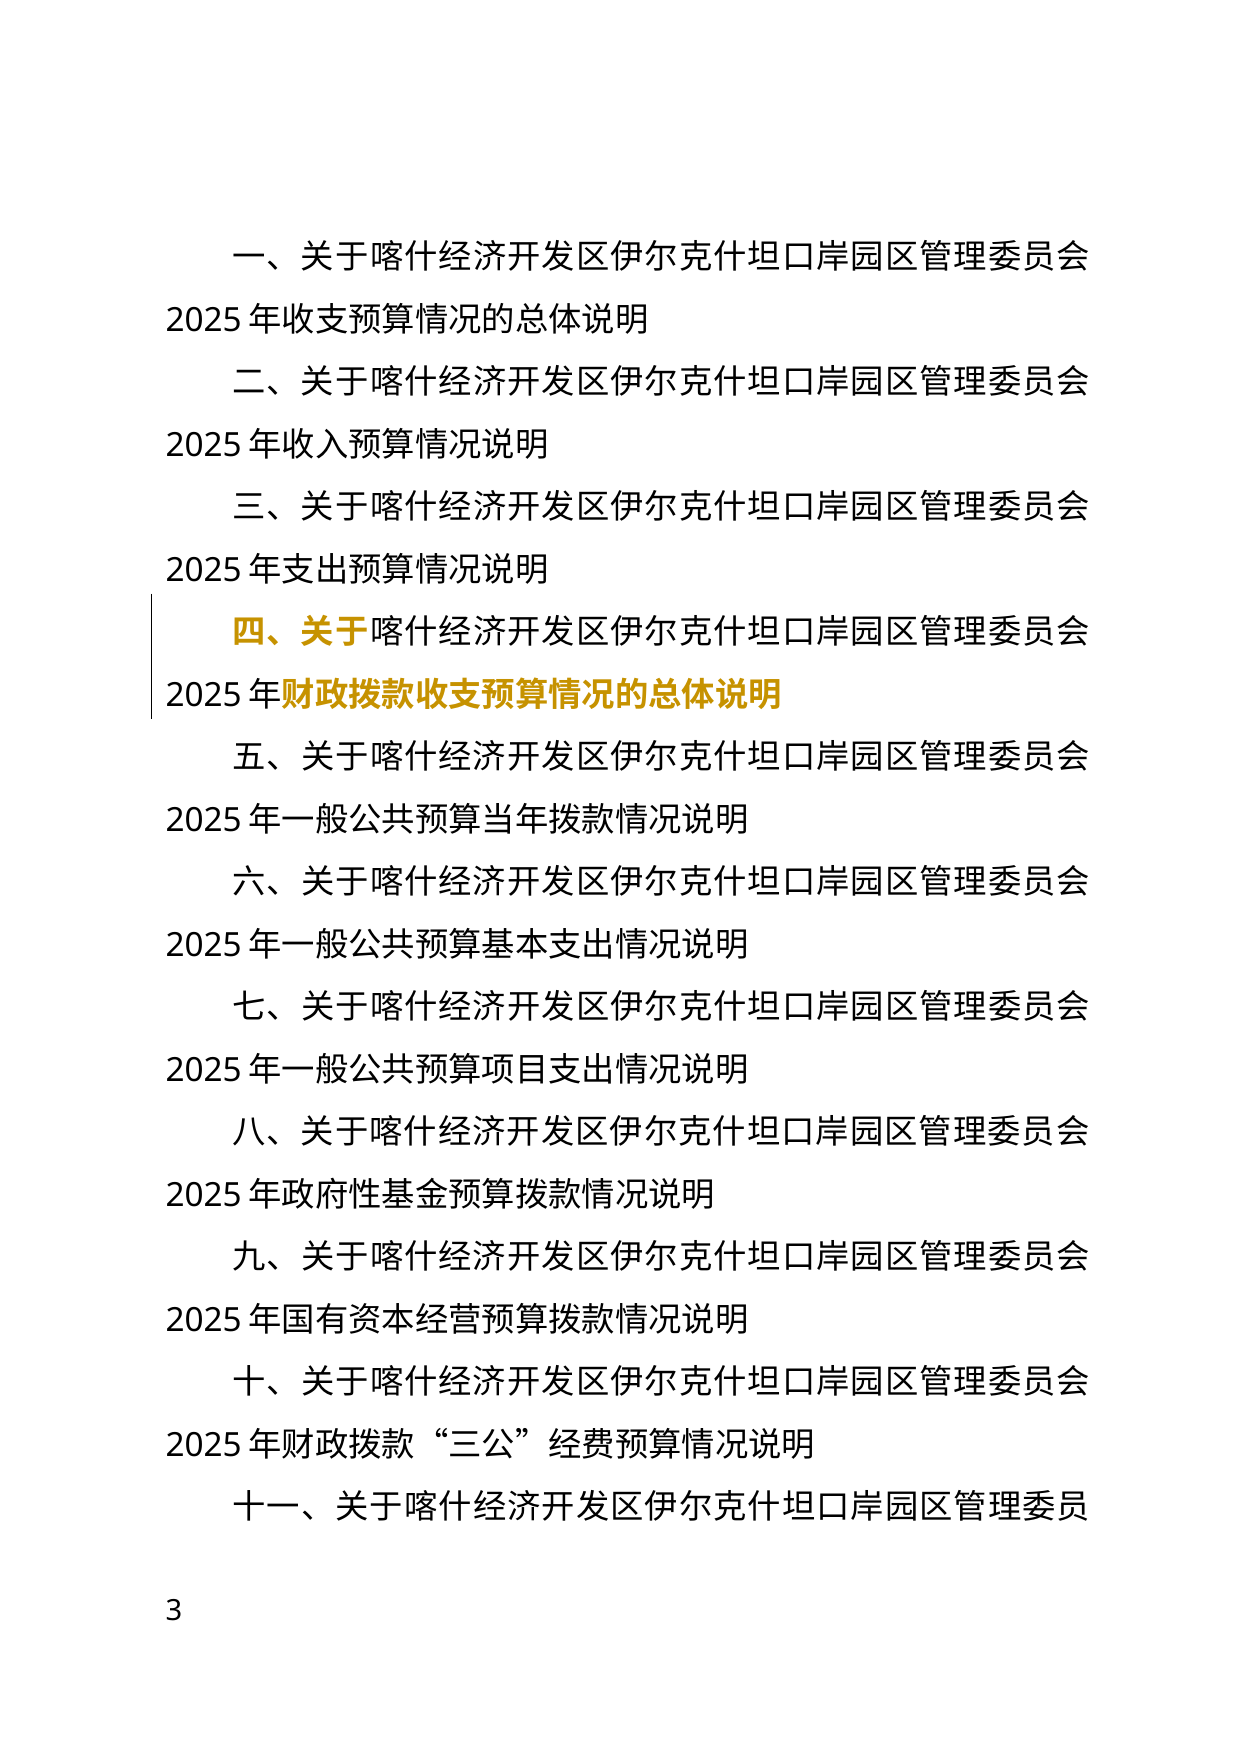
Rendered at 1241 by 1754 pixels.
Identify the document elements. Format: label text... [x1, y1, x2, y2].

text 九、关于喀什经济开发区伊尔克什坦口岸园区管理委员会2025年国有资本经营预算拨款情况说明 [165, 1218, 1092, 1343]
text 一、关于喀什经济开发区伊尔克什坦口岸园区管理委员会2025年收支预算情况的总体说明 [165, 218, 1092, 343]
text 二、关于喀什经济开发区伊尔克什坦口岸园区管理委员会2025年收入预算情况说明 [165, 343, 1092, 468]
text 五、关于喀什经济开发区伊尔克什坦口岸园区管理委员会2025年一般公共预算当年拨款情况说明 [165, 718, 1092, 843]
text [165, 1468, 1092, 1531]
text 七、关于喀什经济开发区伊尔克什坦口岸园区管理委员会2025年一般公共预算项目支出情况说明 [165, 968, 1092, 1093]
text 八、关于喀什经济开发区伊尔克什坦口岸园区管理委员会2025年政府性基金预算拨款情况说明 [165, 1093, 1092, 1218]
text 六、关于喀什经济开发区伊尔克什坦口岸园区管理委员会2025年一般公共预算基本支出情况说明 [165, 843, 1092, 968]
text 三、关于喀什经济开发区伊尔克什坦口岸园区管理委员会2025年支出预算情况说明 [165, 468, 1092, 593]
text 十、关于喀什经济开发区伊尔克什坦口岸园区管理委员会2025年财政拨款“三公”经费预算情况说明 [165, 1343, 1092, 1468]
text 四、关于喀什经济开发区伊尔克什坦口岸园区管理委员会2025年财政拨款收支预算情况的总体说明 [165, 593, 1092, 718]
